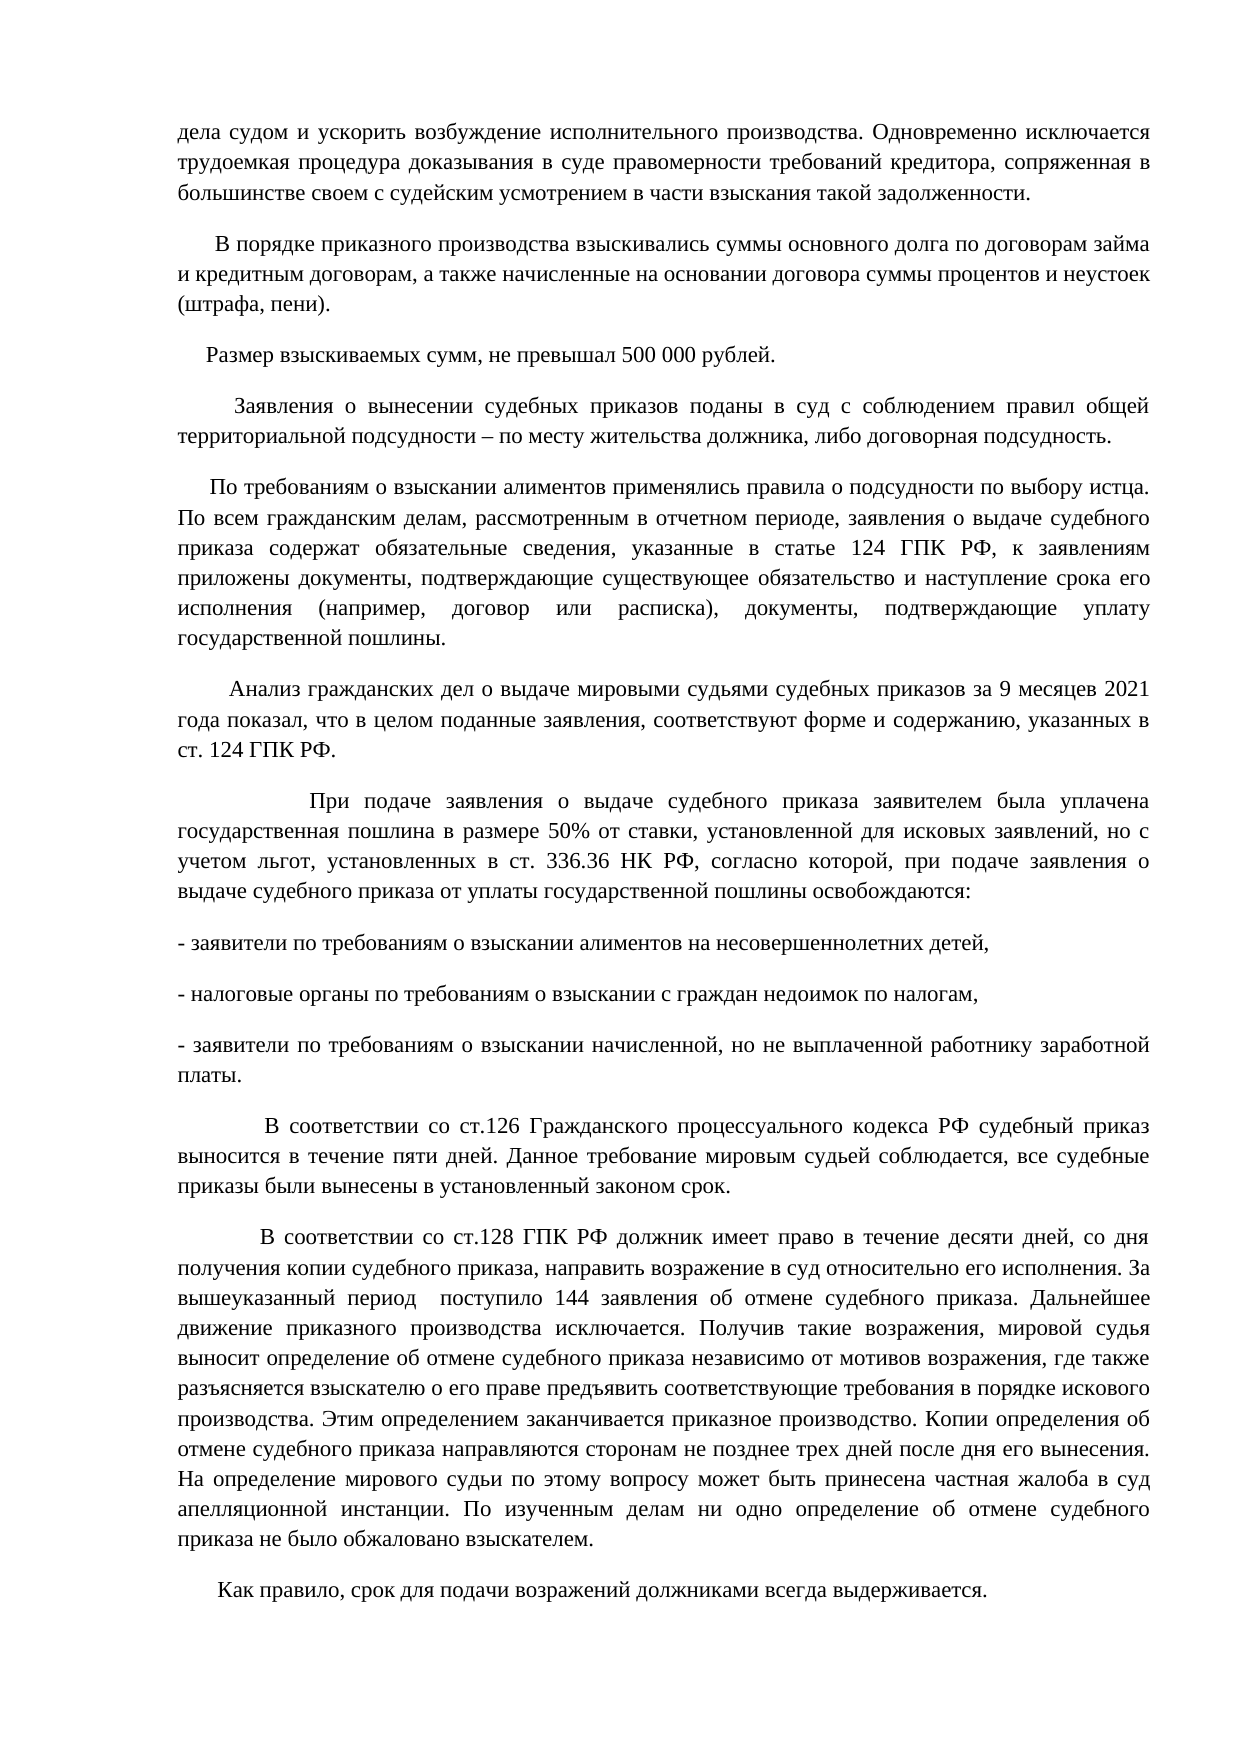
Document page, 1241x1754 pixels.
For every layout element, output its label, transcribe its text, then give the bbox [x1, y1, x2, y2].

text Анализ гражданских дел о выдаче мировыми судьями судебных приказов за 9 месяцев 2021 года показал, что в целом поданные заявления, соответствуют форме и содержанию, указанных в ст. 124 ГПК РФ. [177, 675, 1152, 762]
text При подаче заявления о выдаче судебного приказа заявителем была уплачена государственная пошлина в размере 50% от ставки, установленной для исковых заявлений, но с учетом льгот, установленных в ст. 336.36 НК РФ, согласно которой, при подаче заявления о выдаче судебного приказа от уплаты государственной пошлины освобождаются: [177, 787, 1152, 904]
text - налоговые органы по требованиям о взыскании с граждан недоимок по налогам, [177, 979, 1152, 1006]
text По требованиям о взыскании алиментов применялись правила о подсудности по выбору истца. По всем гражданским делам, рассмотренным в отчетном периоде, заявления о выдаче судебного приказа содержат обязательные сведения, указанные в статье 124 ГПК РФ, к заявлениям приложены документы, подтверждающие существующее обязательство и наступление срока его исполнения (например, договор или расписка), документы, подтверждающие уплату государственной пошлины. [177, 473, 1152, 651]
text Заявления о вынесении судебных приказов поданы в суд с соблюдением правил общей территориальной подсудности – по месту жительства должника, либо договорная подсудность. [177, 392, 1152, 449]
text - заявители по требованиям о взыскании алиментов на несовершеннолетних детей, [177, 928, 1152, 955]
text - заявители по требованиям о взыскании начисленной, но не выплаченной работнику заработной платы. [177, 1031, 1152, 1087]
text Размер взыскиваемых сумм, не превышал 500 000 рублей. [177, 341, 1152, 367]
text Как правило, срок для подачи возражений должниками всегда выдерживается. [177, 1576, 1152, 1603]
text В порядке приказного производства взыскивались суммы основного долга по договорам займа и кредитным договорам, а также начисленные на основании договора суммы процентов и неустоек (штрафа, пени). [177, 229, 1152, 316]
text В соответствии со ст.126 Гражданского процессуального кодекса РФ судебный приказ выносится в течение пяти дней. Данное требование мировым судьей соблюдается, все судебные приказы были вынесены в установленный законом срок. [177, 1112, 1152, 1199]
text В соответствии со ст.128 ГПК РФ должник имеет право в течение десяти дней, со дня получения копии судебного приказа, направить возражение в суд относительно его исполнения. За вышеуказанный период поступило 144 заявления об отмене судебного приказа. Дальнейшее движение приказного производства исключается. Получив такие возражения, мировой судья выносит определение об отмене судебного приказа независимо от мотивов возражения, где также разъясняется взыскателю о его праве предъявить соответствующие требования в порядке искового производства. Этим определением заканчивается приказное производство. Копии определения об отмене судебного приказа направляются сторонам не позднее трех дней после дня его вынесения. На определение мирового судьи по этому вопросу может быть принесена частная жалоба в суд апелляционной инстанции. По изученным делам ни одно определение об отмене судебного приказа не было обжаловано взыскателем. [177, 1223, 1152, 1552]
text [177, 118, 1152, 205]
